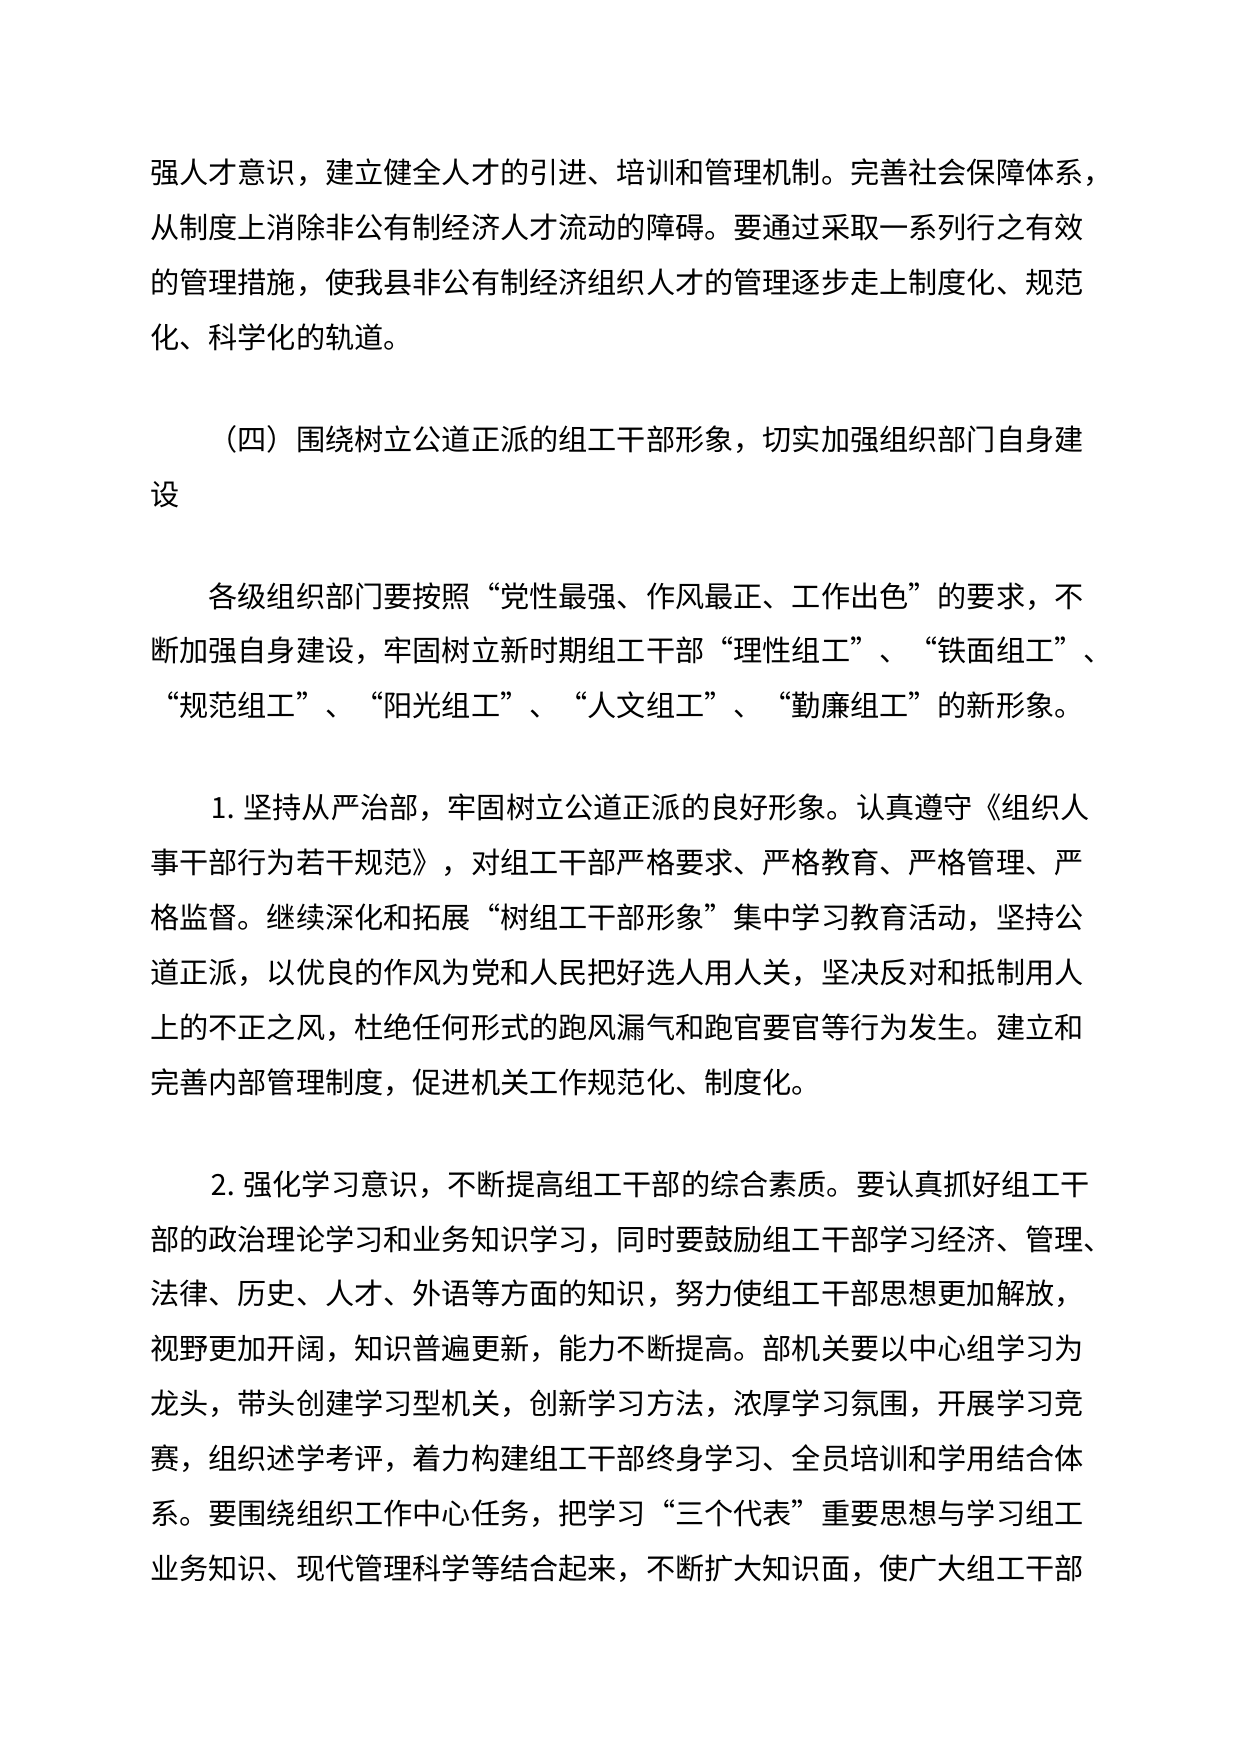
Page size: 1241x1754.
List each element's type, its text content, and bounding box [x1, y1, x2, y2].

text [150, 1161, 1090, 1588]
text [150, 150, 1090, 357]
text （四）围绕树立公道正派的组工干部形象，切实加强组织部门自身建设 [150, 416, 1090, 514]
text 各级组织部门要按照“党性最强、作风最正、工作出色”的要求，不断加强自身建设，牢固树立新时期组工干部“理性组工”、“铁面组工”、“规范组工”、“阳光组工”、“人文组工”、“勤廉组工”的新形象。 [150, 573, 1090, 725]
text ⒈坚持从严治部，牢固树立公道正派的良好形象。认真遵守《组织人事干部行为若干规范》，对组工干部严格要求、严格教育、严格管理、严格监督。继续深化和拓展“树组工干部形象”集中学习教育活动，坚持公道正派，以优良的作风为党和人民把好选人用人关，坚决反对和抵制用人上的不正之风，杜绝任何形式的跑风漏气和跑官要官等行为发生。建立和完善内部管理制度，促进机关工作规范化、制度化。 [150, 785, 1090, 1102]
